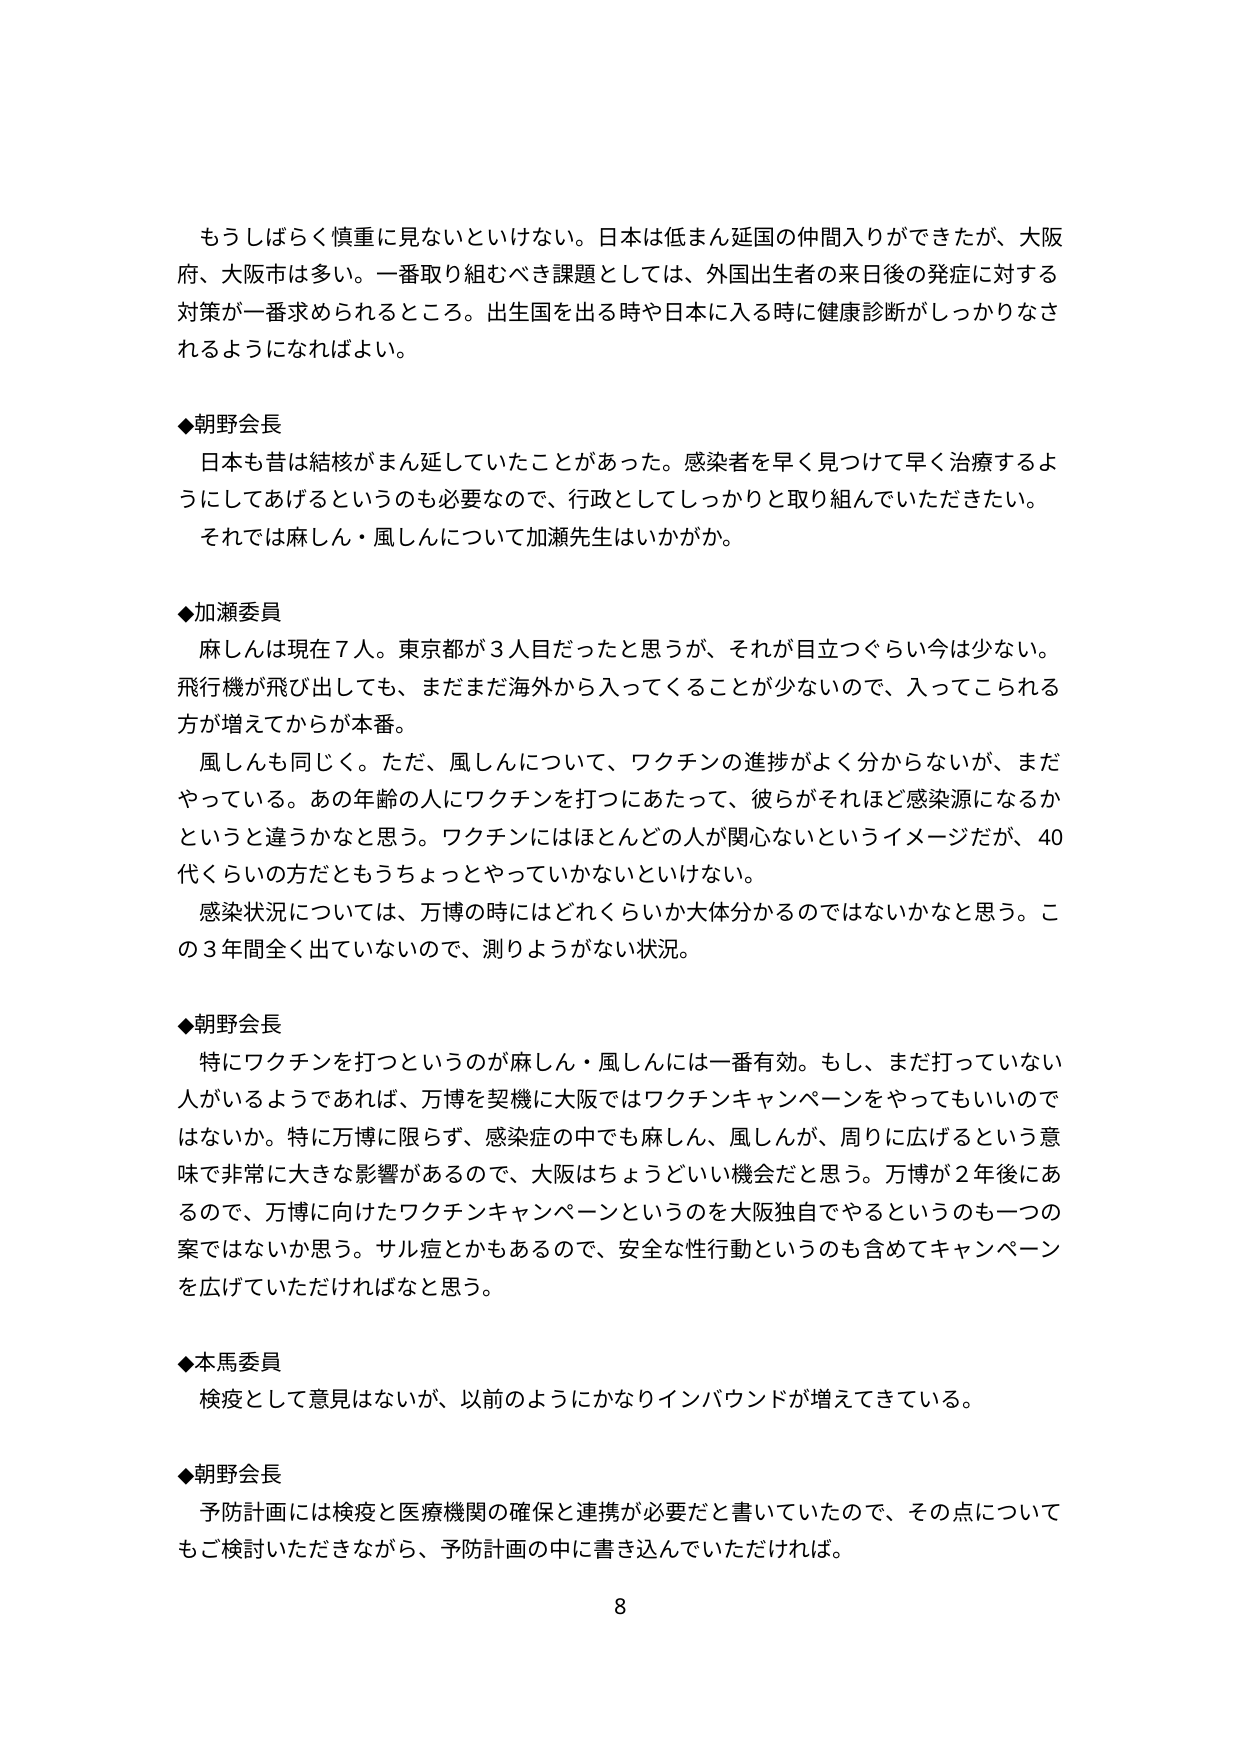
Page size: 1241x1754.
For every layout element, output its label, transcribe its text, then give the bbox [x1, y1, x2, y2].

text 日本も昔は結核がまん延していたことがあった。感染者を早く見つけて早く治療するようにしてあげるというのも必要なので、行政としてしっかりと取り組んでいただきたい。 [177, 442, 1063, 517]
text 予防計画には検疫と医療機関の確保と連携が必要だと書いていたので、その点についてもご検討いただきながら、予防計画の中に書き込んでいただければ。 [177, 1492, 1063, 1567]
text 感染状況については、万博の時にはどれくらいか大体分かるのではないかなと思う。この３年間全く出ていないので、測りようがない状況。 [177, 892, 1063, 967]
text それでは麻しん・風しんについて加瀬先生はいかがか。 [177, 517, 1063, 554]
text 特にワクチンを打つというのが麻しん・風しんには一番有効。もし、まだ打っていない人がいるようであれば、万博を契機に大阪ではワクチンキャンペーンをやってもいいのではないか。特に万博に限らず、感染症の中でも麻しん、風しんが、周りに広げるという意味で非常に大きな影響があるので、大阪はちょうどいい機会だと思う。万博が２年後にあるので、万博に向けたワクチンキャンペーンというのを大阪独自でやるというのも一つの案ではないか思う。サル痘とかもあるので、安全な性行動というのも含めてキャンペーンを広げていただければなと思う。 [177, 1042, 1063, 1304]
text 検疫として意見はないが、以前のようにかなりインバウンドが増えてきている。 [177, 1379, 1063, 1417]
text ◆朝野会長 [177, 404, 1063, 442]
text もうしばらく慎重に見ないといけない。日本は低まん延国の仲間入りができたが、大阪府、大阪市は多い。一番取り組むべき課題としては、外国出生者の来日後の発症に対する対策が一番求められるところ。出生国を出る時や日本に入る時に健康診断がしっかりなされるようになればよい。 [177, 217, 1063, 367]
text 麻しんは現在７人。東京都が３人目だったと思うが、それが目立つぐらい今は少ない。飛行機が飛び出しても、まだまだ海外から入ってくることが少ないので、入ってこられる方が増えてからが本番。 [177, 629, 1063, 742]
text ◆朝野会長 [177, 1454, 1063, 1492]
text ◆朝野会長 [177, 1004, 1063, 1042]
text ◆加瀬委員 [177, 592, 1063, 629]
text 風しんも同じく。ただ、風しんについて、ワクチンの進捗がよく分からないが、まだやっている。あの年齢の人にワクチンを打つにあたって、彼らがそれほど感染源になるかというと違うかなと思う。ワクチンにはほとんどの人が関心ないというイメージだが、40代くらいの方だともうちょっとやっていかないといけない。 [177, 742, 1063, 892]
text ◆本馬委員 [177, 1342, 1063, 1379]
